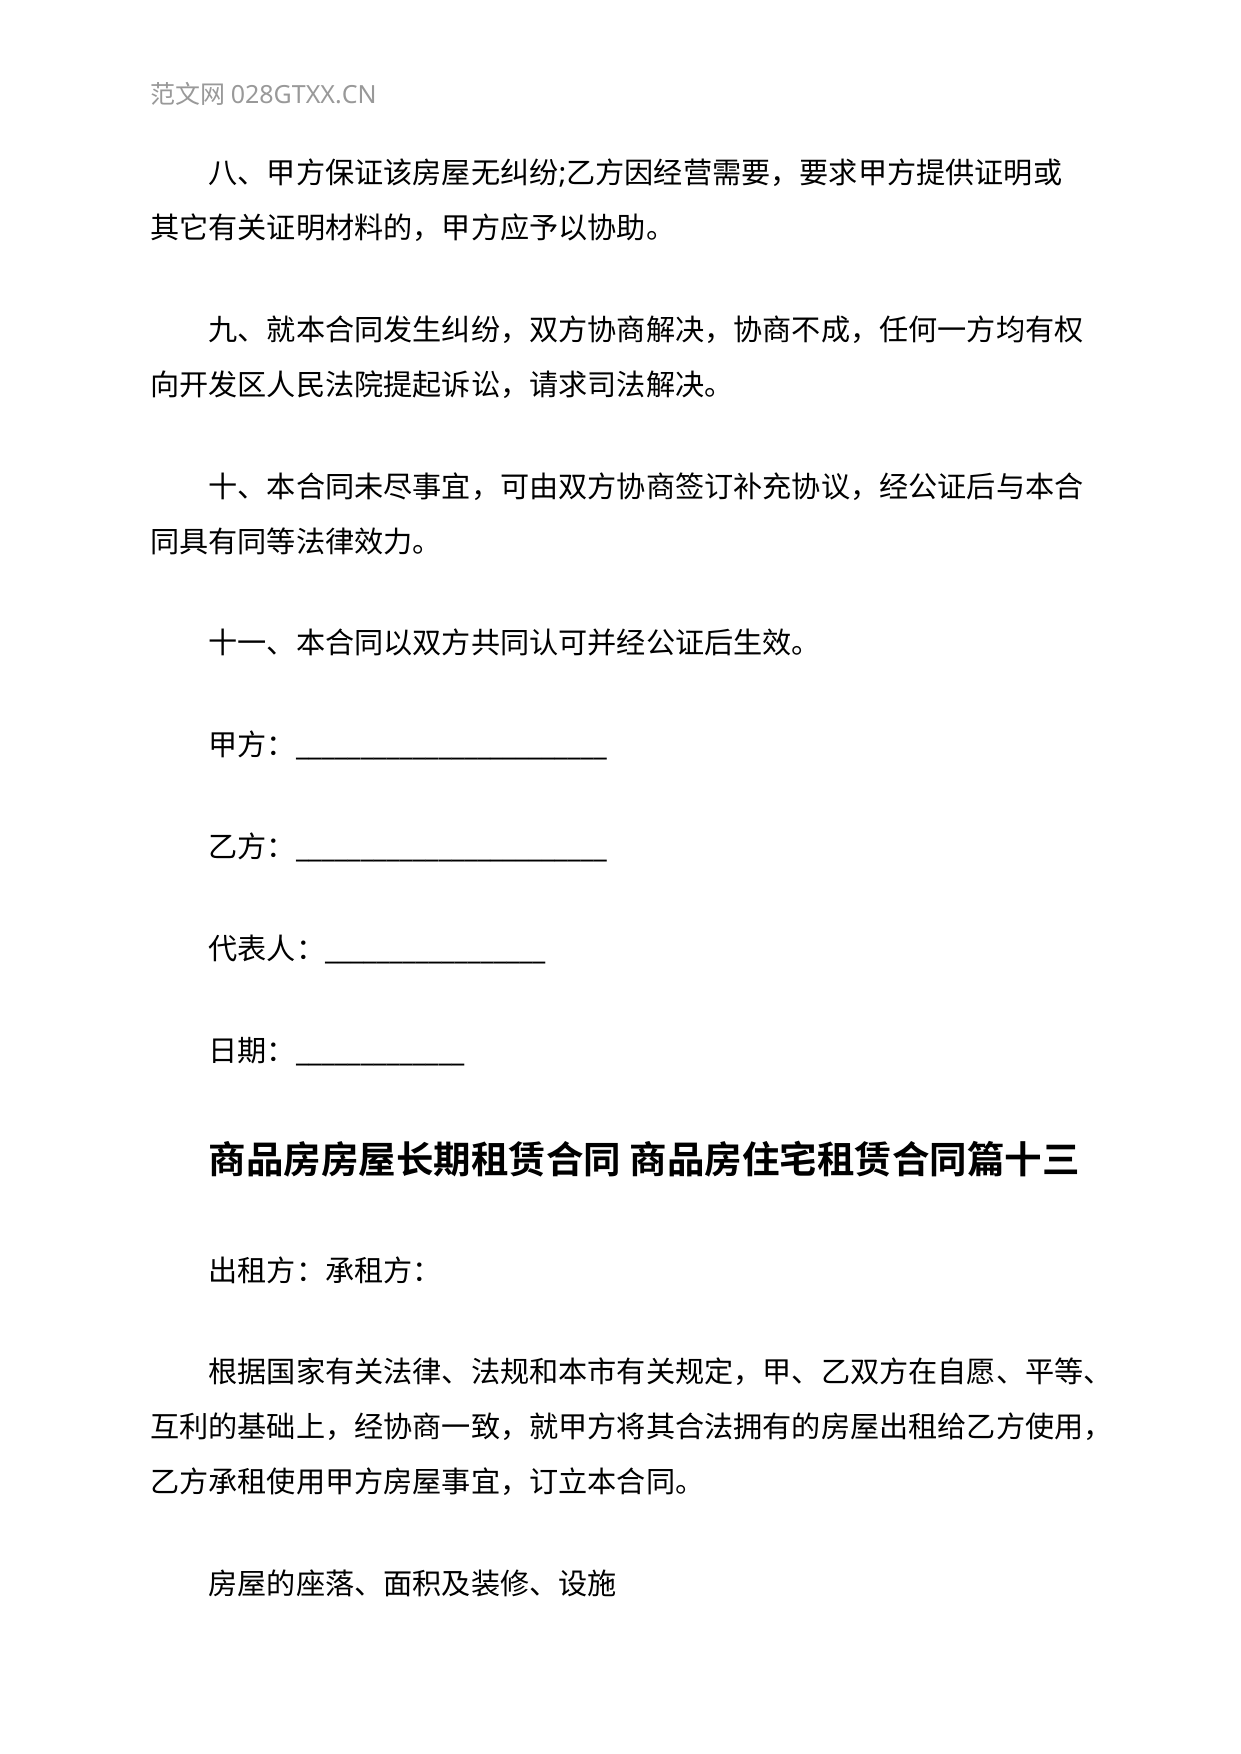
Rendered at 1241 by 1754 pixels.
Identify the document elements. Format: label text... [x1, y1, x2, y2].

text 八、甲方保证该房屋无纠纷;乙方因经营需要，要求甲方提供证明或其它有关证明材料的，甲方应予以协助。 [150, 150, 1090, 247]
text 房屋的座落、面积及装修、设施 [150, 1561, 1090, 1603]
text 甲方：________________________ [150, 722, 1090, 764]
text 九、就本合同发生纠纷，双方协商解决，协商不成，任何一方均有权向开发区人民法院提起诉讼，请求司法解决。 [150, 307, 1090, 404]
text 乙方：________________________ [150, 824, 1090, 866]
text 出租方：承租方： [150, 1247, 1090, 1289]
text 日期：_____________ [150, 1028, 1090, 1070]
text 商品房房屋长期租赁合同 商品房住宅租赁合同篇十三 [150, 1130, 1090, 1184]
text 代表人：_________________ [150, 926, 1090, 968]
text 根据国家有关法律、法规和本市有关规定，甲、乙双方在自愿、平等、互利的基础上，经协商一致，就甲方将其合法拥有的房屋出租给乙方使用，乙方承租使用甲方房屋事宜，订立本合同。 [150, 1349, 1090, 1501]
text 十一、本合同以双方共同认可并经公证后生效。 [150, 620, 1090, 662]
text 十、本合同未尽事宜，可由双方协商签订补充协议，经公证后与本合同具有同等法律效力。 [150, 463, 1090, 561]
